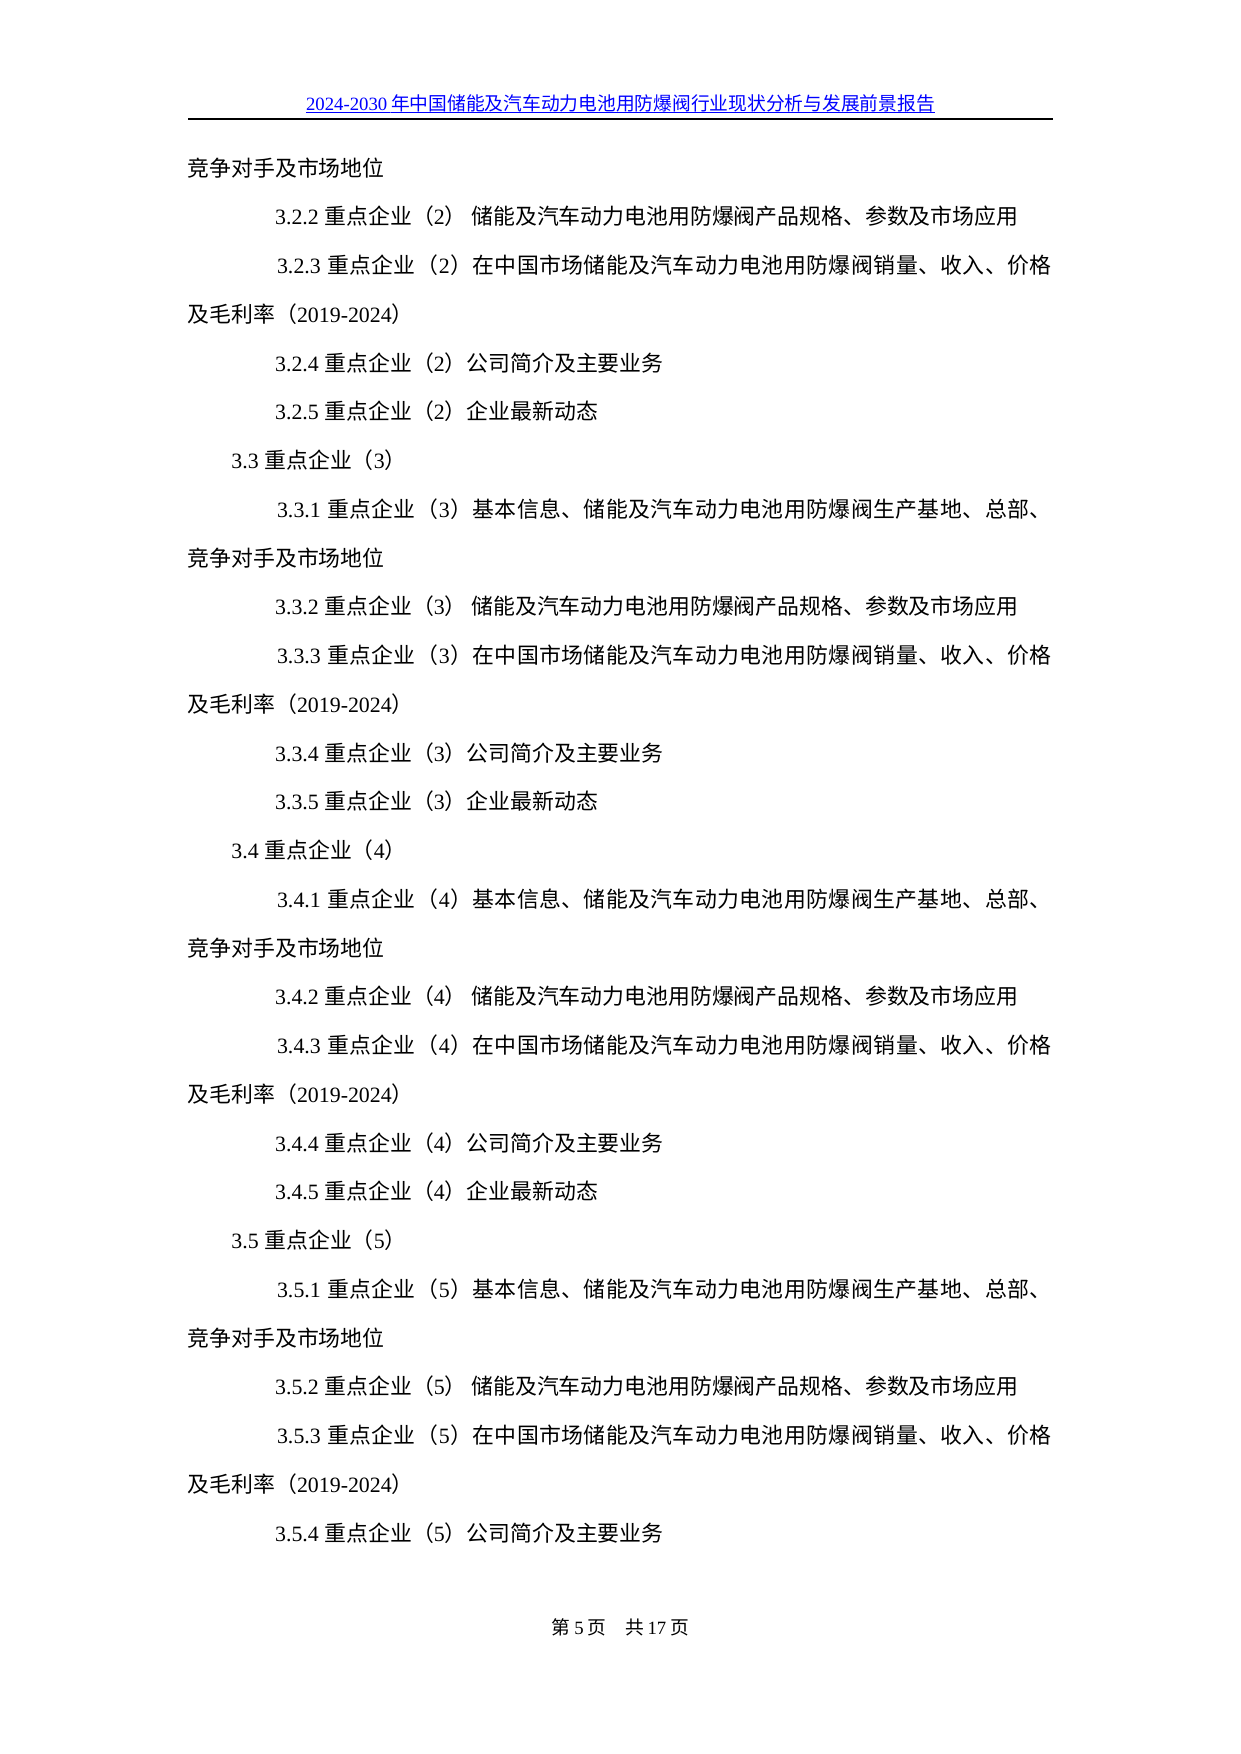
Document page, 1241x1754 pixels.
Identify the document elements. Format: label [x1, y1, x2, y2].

text [187, 150, 1053, 1548]
